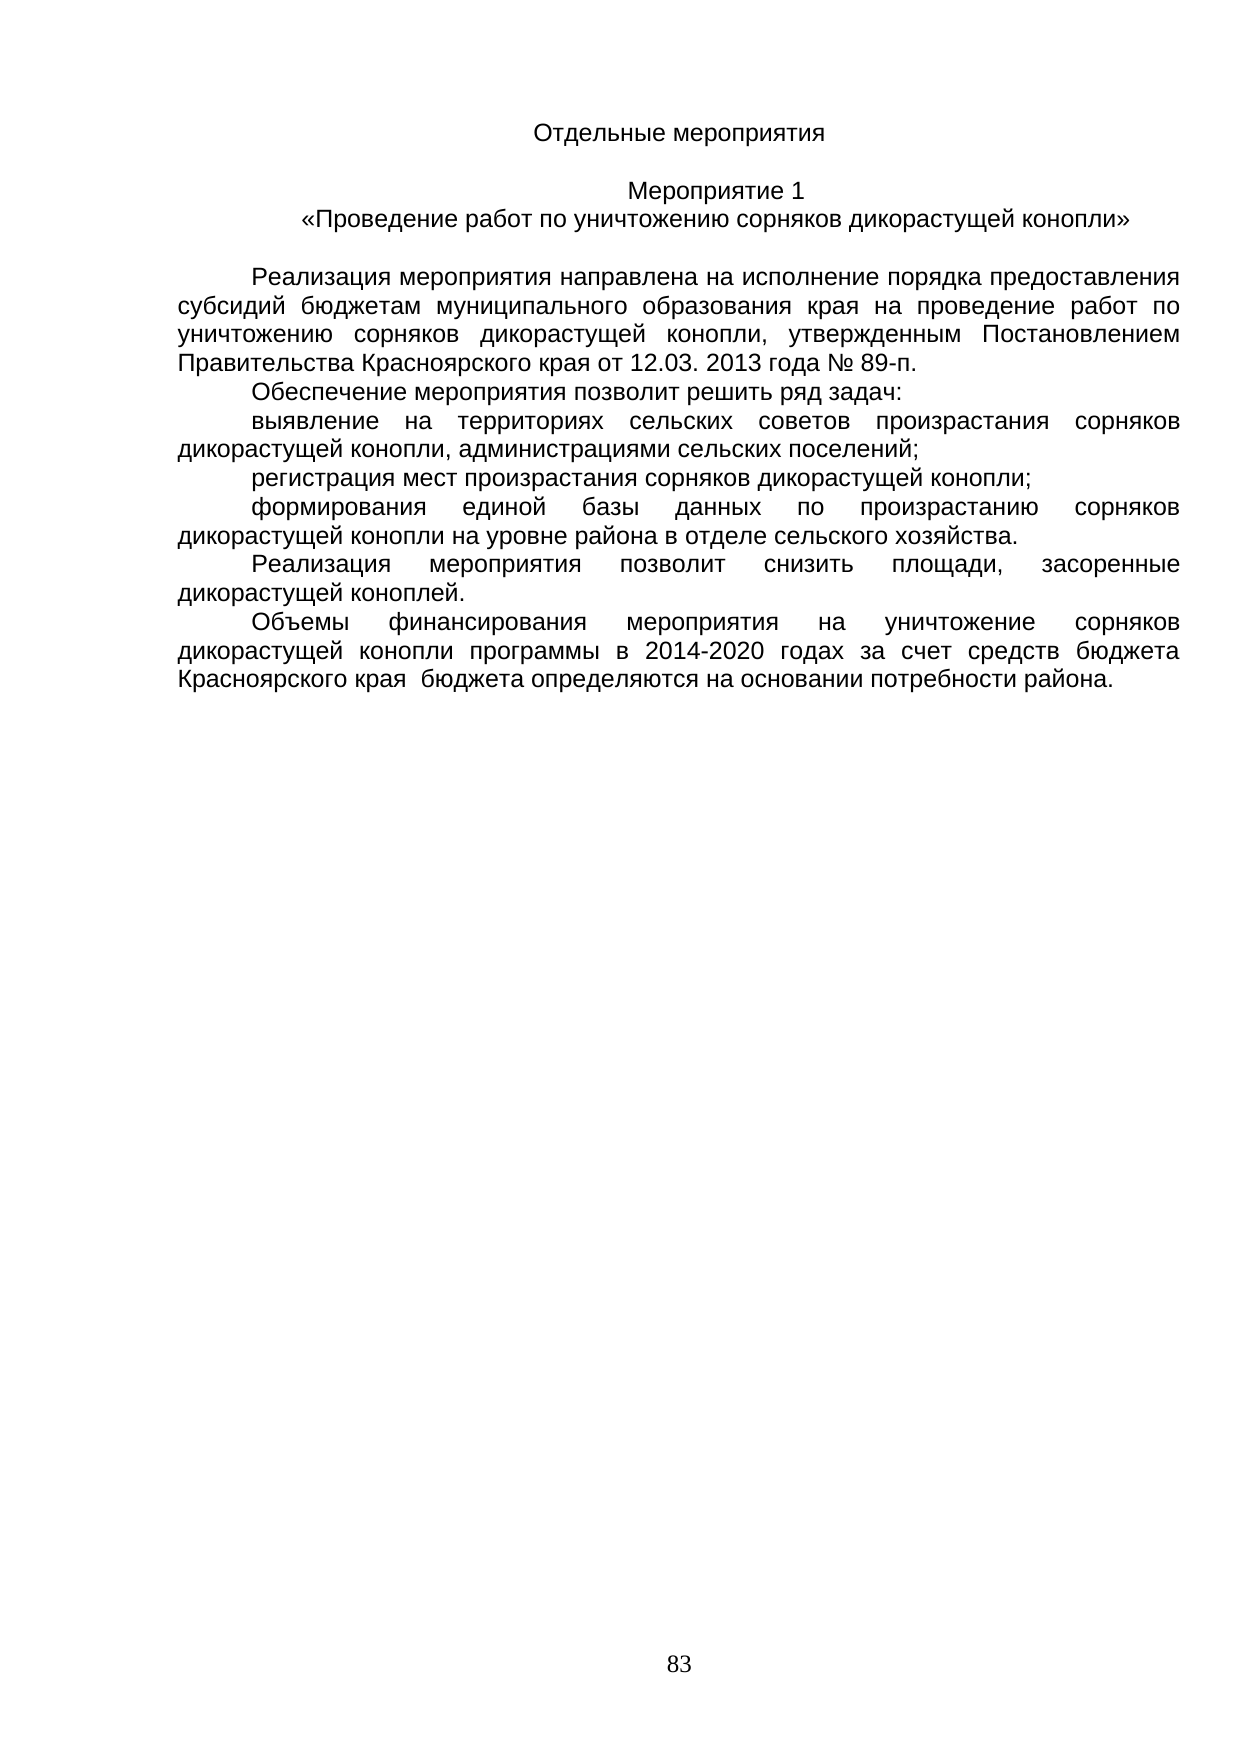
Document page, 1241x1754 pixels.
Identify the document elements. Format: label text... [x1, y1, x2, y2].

text Обеспечение мероприятия позволит решить ряд задач: [177, 377, 1181, 406]
text регистрация мест произрастания сорняков дикорастущей конопли; [177, 463, 1181, 492]
text Объемы финансирования мероприятия на уничтожение сорняков дикорастущей конопли программы в 2014-2020 годах за счет средств бюджета Красноярского края бюджета определяются на основании потребности района. [177, 607, 1181, 693]
text выявление на территориях сельских советов произрастания сорняков дикорастущей конопли, администрациями сельских поселений; [177, 406, 1181, 463]
text Реализация мероприятия направлена на исполнение порядка предоставления субсидий бюджетам муниципального образования края на проведение работ по уничтожению сорняков дикорастущей конопли, утвержденным Постановлением Правительства Красноярского края от 12.03. 2013 года № 89-п. [177, 262, 1181, 377]
text Мероприятие 1 [177, 176, 1181, 204]
text формирования единой базы данных по произрастанию сорняков дикорастущей конопли на уровне района в отделе сельского хозяйства. [177, 492, 1181, 549]
text Отдельные мероприятия [177, 118, 1181, 147]
text «Проведение работ по уничтожению сорняков дикорастущей конопли» [177, 204, 1181, 233]
text Реализация мероприятия позволит снизить площади, засоренные дикорастущей коноплей. [177, 549, 1181, 607]
